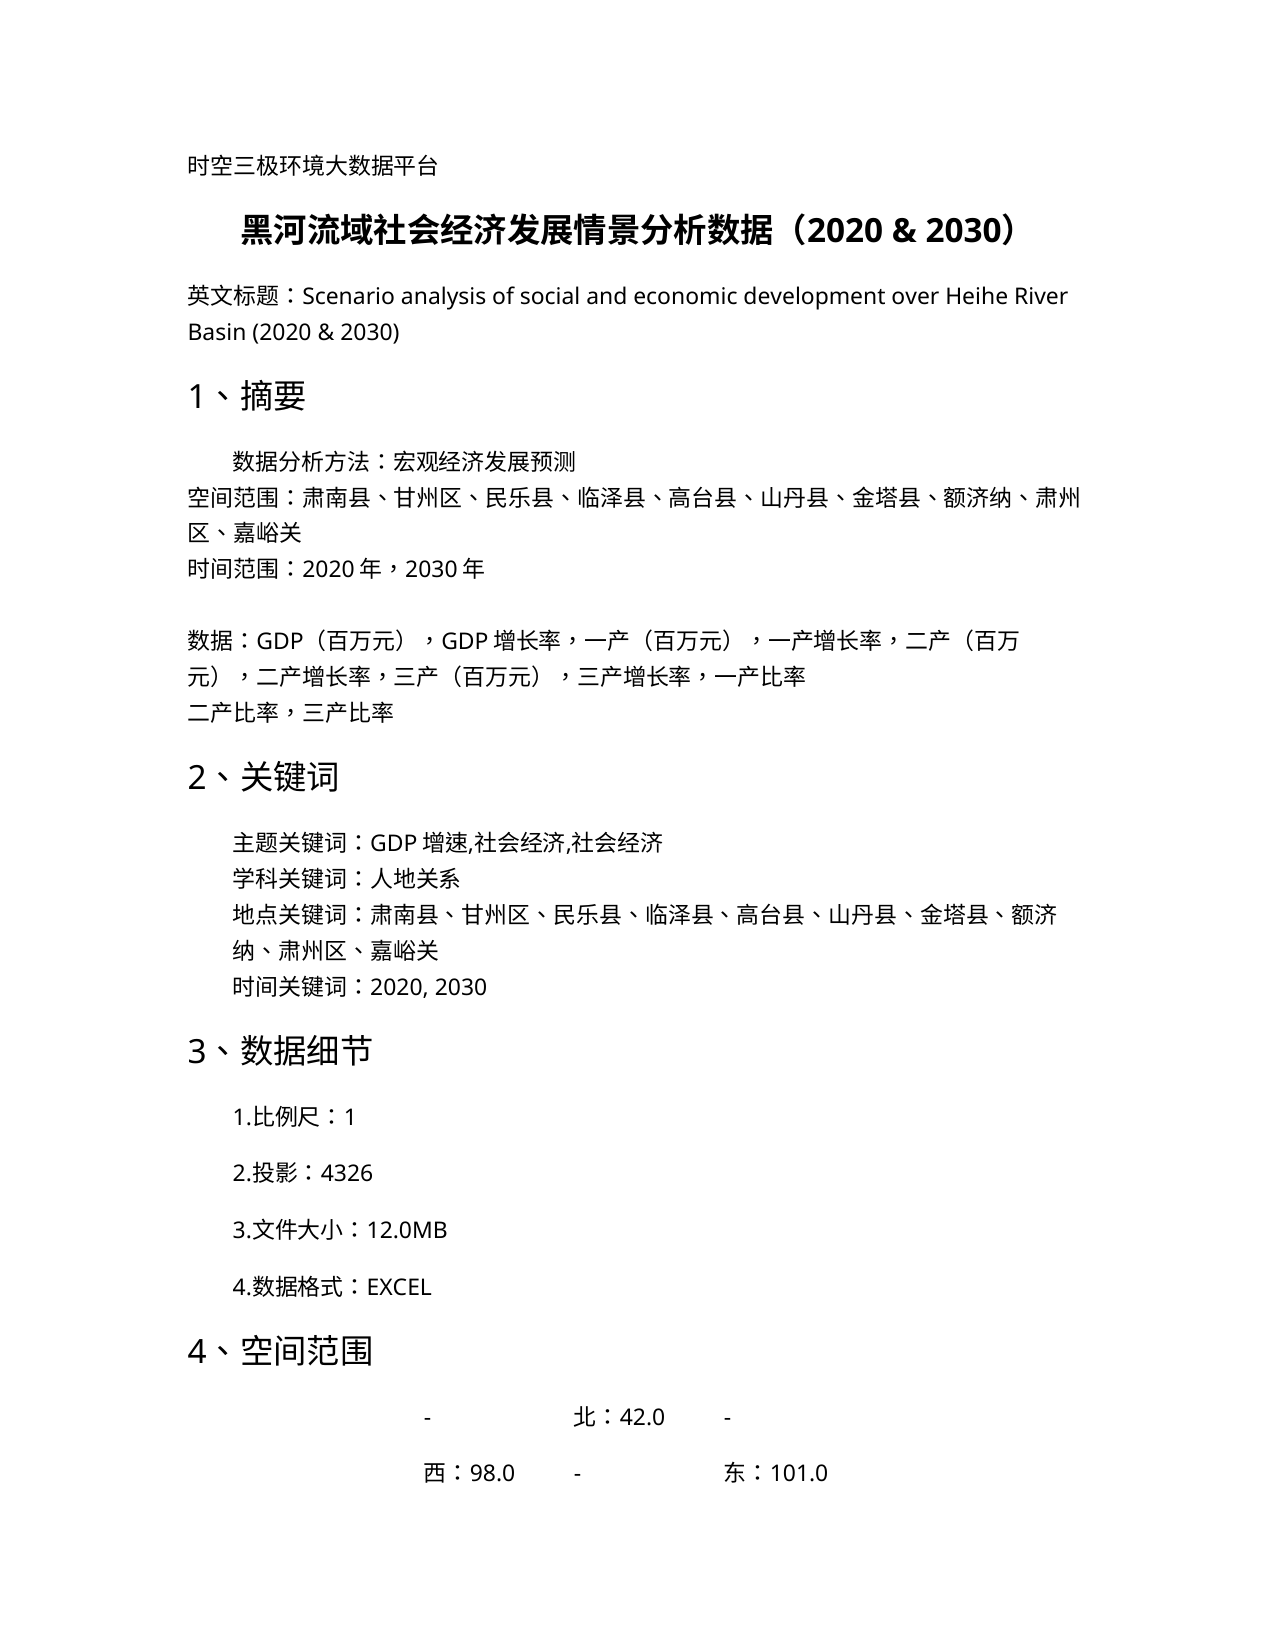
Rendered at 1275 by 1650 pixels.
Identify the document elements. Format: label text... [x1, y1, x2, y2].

text 时空三极环境大数据平台 [187, 150, 1087, 181]
text 1.比例尺：1 [232, 1100, 1087, 1132]
text 3.文件大小：12.0MB [232, 1214, 1087, 1245]
text 黑河流域社会经济发展情景分析数据（2020 & 2030） [187, 207, 1087, 252]
table_header - [413, 1401, 562, 1456]
text 3、数据细节 [187, 1027, 1087, 1073]
text 2.投影：4326 [232, 1157, 1087, 1188]
table_header - [713, 1401, 862, 1456]
table_header 北：42.0 [563, 1401, 712, 1456]
text 英文标题：Scenario analysis of social and economic development over Heihe River Basin (2020 & 2030) [187, 280, 1087, 347]
text 1、摘要 [187, 372, 1087, 418]
text 4、空间范围 [187, 1327, 1087, 1373]
text 4.数据格式：EXCEL [232, 1271, 1087, 1302]
table_cell 西：98.0 [413, 1456, 562, 1488]
text 2、关键词 [187, 754, 1087, 799]
table_cell - [563, 1456, 712, 1488]
text 主题关键词：GDP增速,社会经济,社会经济 学科关键词：人地关系 地点关键词：肃南县、甘州区、民乐县、临泽县、高台县、山丹县、金塔县、额济纳、肃州区、嘉峪关 时间关键词：2020, 2030 [232, 827, 1087, 1002]
table_cell 东：101.0 [713, 1456, 862, 1488]
text 数据分析方法：宏观经济发展预测 空间范围：肃南县、甘州区、民乐县、临泽县、高台县、山丹县、金塔县、额济纳、肃州区、嘉峪关 时间范围：2020年，2030年 数据：GDP（百万元），GDP增长率，一产（百万元），一产增长率，二产（百万元），二产增长率，三产（百万元），三产增长率，一产比率 二产比率，三产比率 [187, 446, 1087, 728]
